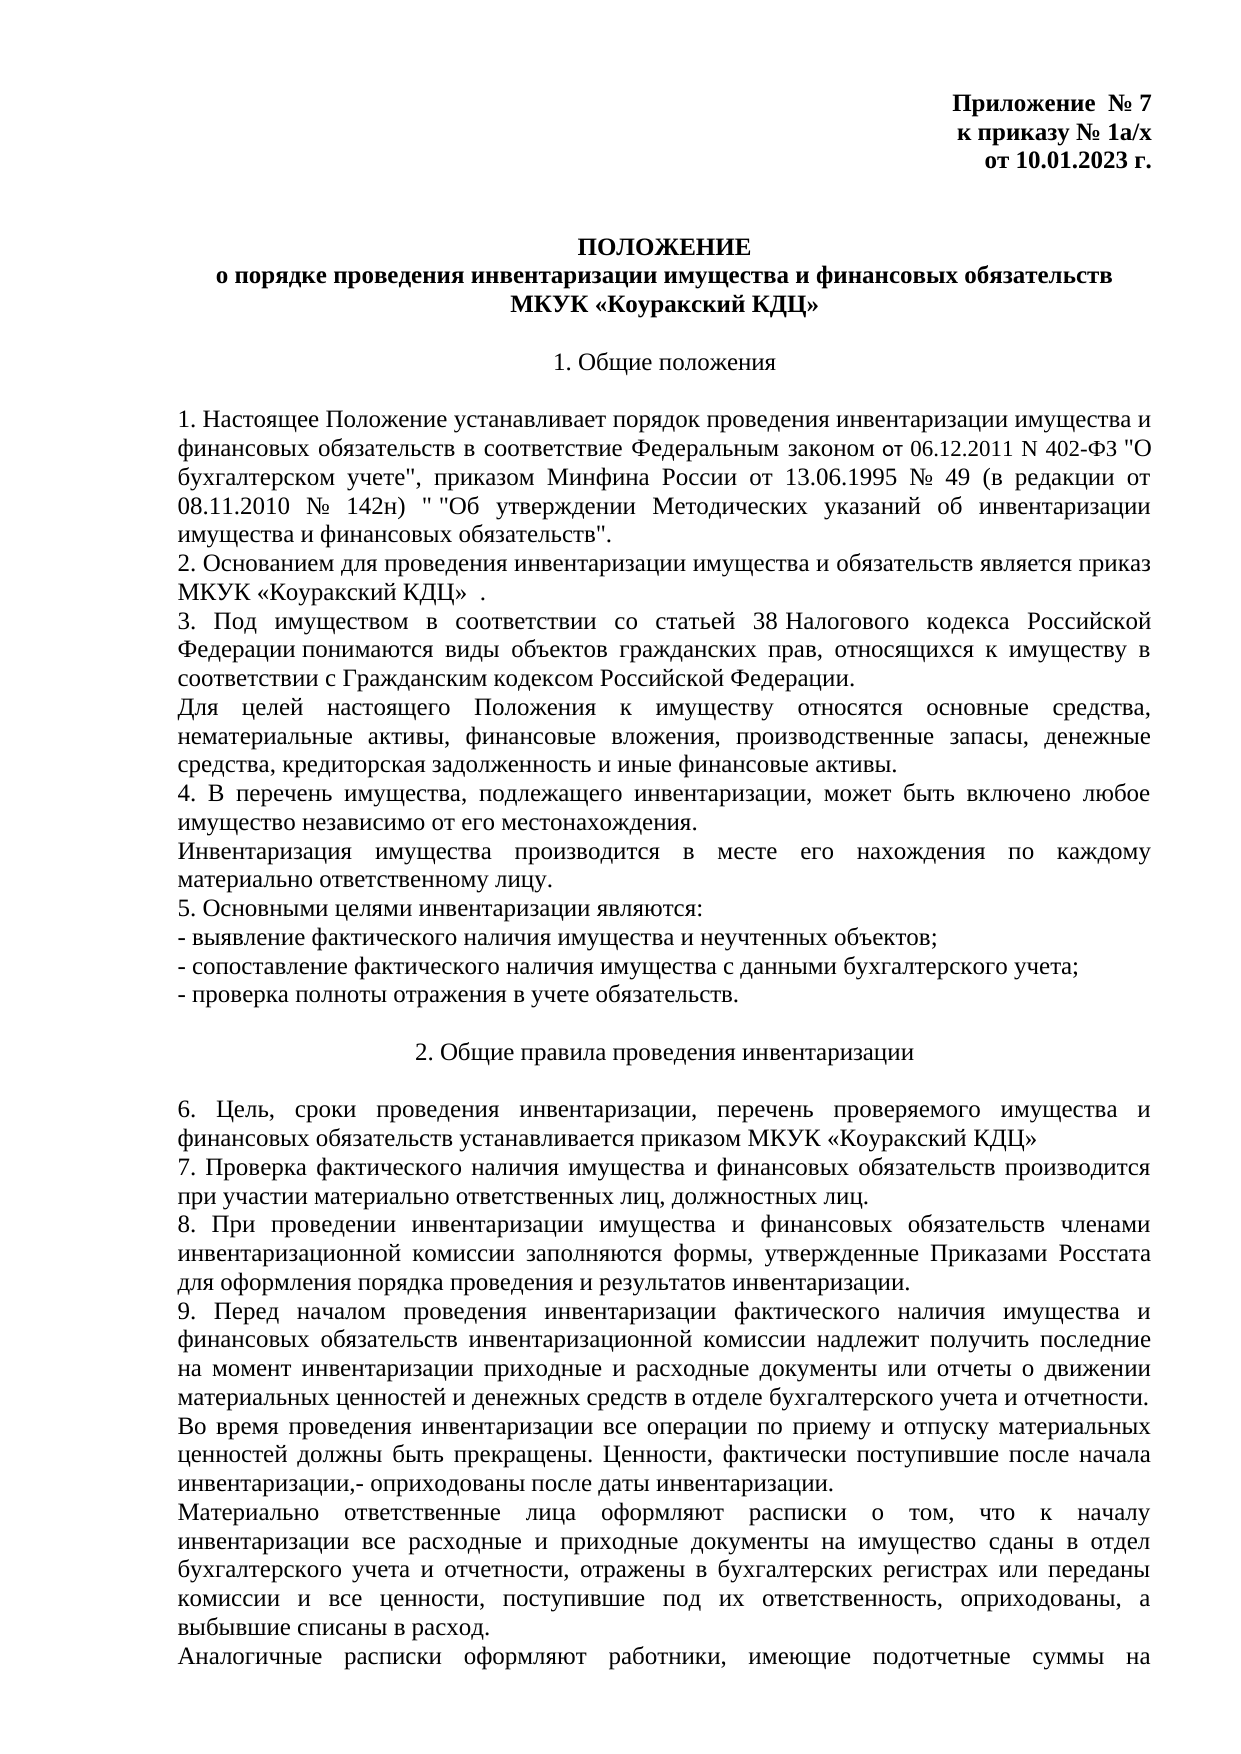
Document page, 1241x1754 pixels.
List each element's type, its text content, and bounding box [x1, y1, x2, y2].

text Инвентаризация имущества производится в месте его нахождения по каждому материально ответственному лицу. [177, 836, 1152, 893]
text - выявление фактического наличия имущества и неучтенных объектов; [177, 922, 1152, 951]
text 8. При проведении инвентаризации имущества и финансовых обязательств членами инвентаризационной комиссии заполняются формы, утвержденные Приказами Росстата для оформления порядка проведения и результатов инвентаризации. [177, 1209, 1152, 1296]
text о порядке проведения инвентаризации имущества и финансовых обязательств МКУК «Коуракский КДЦ» [177, 260, 1152, 318]
text 9. Перед началом проведения инвентаризации фактического наличия имущества и финансовых обязательств инвентаризационной комиссии надлежит получить последние на момент инвентаризации приходные и расходные документы или отчеты о движении материальных ценностей и денежных средств в отделе бухгалтерского учета и отчетности. [177, 1296, 1152, 1411]
text 2. Общие правила проведения инвентаризации [177, 1037, 1152, 1066]
text Для целей настоящего Положения к имуществу относятся основные средства, нематериальные активы, финансовые вложения, производственные запасы, денежные средства, кредиторская задолженность и иные финансовые активы. [177, 692, 1152, 778]
text от 10.01.2023 г. [177, 145, 1152, 174]
text 6. Цель, сроки проведения инвентаризации, перечень проверяемого имущества и финансовых обязательств устанавливается приказом МКУК «Коуракский КДЦ» [177, 1094, 1152, 1152]
text Во время проведения инвентаризации все операции по приему и отпуску материальных ценностей должны быть прекращены. Ценности, фактически поступившие после начала инвентаризации,- оприходованы после даты инвентаризации. [177, 1411, 1152, 1497]
text 4. В перечень имущества, подлежащего инвентаризации, может быть включено любое имущество независимо от его местонахождения. [177, 778, 1152, 836]
text Приложение № 7 [177, 88, 1152, 117]
text 1. Общие положения [177, 347, 1152, 375]
text - проверка полноты отражения в учете обязательств. [177, 979, 1152, 1008]
text 1. Настоящее Положение устанавливает порядок проведения инвентаризации имущества и финансовых обязательств в соответствие Федеральным законом от 06.12.2011 N 402-ФЗ "О бухгалтерском учете", приказом Минфина России от 13.06.1995 № 49 (в редакции от 08.11.2010 № 142н) " "Об утверждении Методических указаний об инвентаризации имущества и финансовых обязательств". [177, 404, 1152, 548]
text 7. Проверка фактического наличия имущества и финансовых обязательств производится при участии материально ответственных лиц, должностных лиц. [177, 1152, 1152, 1209]
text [177, 1641, 1152, 1669]
text ПОЛОЖЕНИЕ [177, 232, 1152, 260]
text 3. Под имуществом в соответствии со статьей 38 Налогового кодекса Российской Федерации понимаются виды объектов гражданских прав, относящихся к имуществу в соответствии с Гражданским кодексом Российской Федерации. [177, 606, 1152, 692]
text - сопоставление фактического наличия имущества с данными бухгалтерского учета; [177, 951, 1152, 979]
text Материально ответственные лица оформляют расписки о том, что к началу инвентаризации все расходные и приходные документы на имущество сданы в отдел бухгалтерского учета и отчетности, отражены в бухгалтерских регистрах или переданы комиссии и все ценности, поступившие под их ответственность, оприходованы, а выбывшие списаны в расход. [177, 1497, 1152, 1641]
text 5. Основными целями инвентаризации являются: [177, 893, 1152, 922]
text 2. Основанием для проведения инвентаризации имущества и обязательств является приказ МКУК «Коуракский КДЦ» . [177, 548, 1152, 606]
text к приказу № 1а/х [177, 117, 1152, 145]
